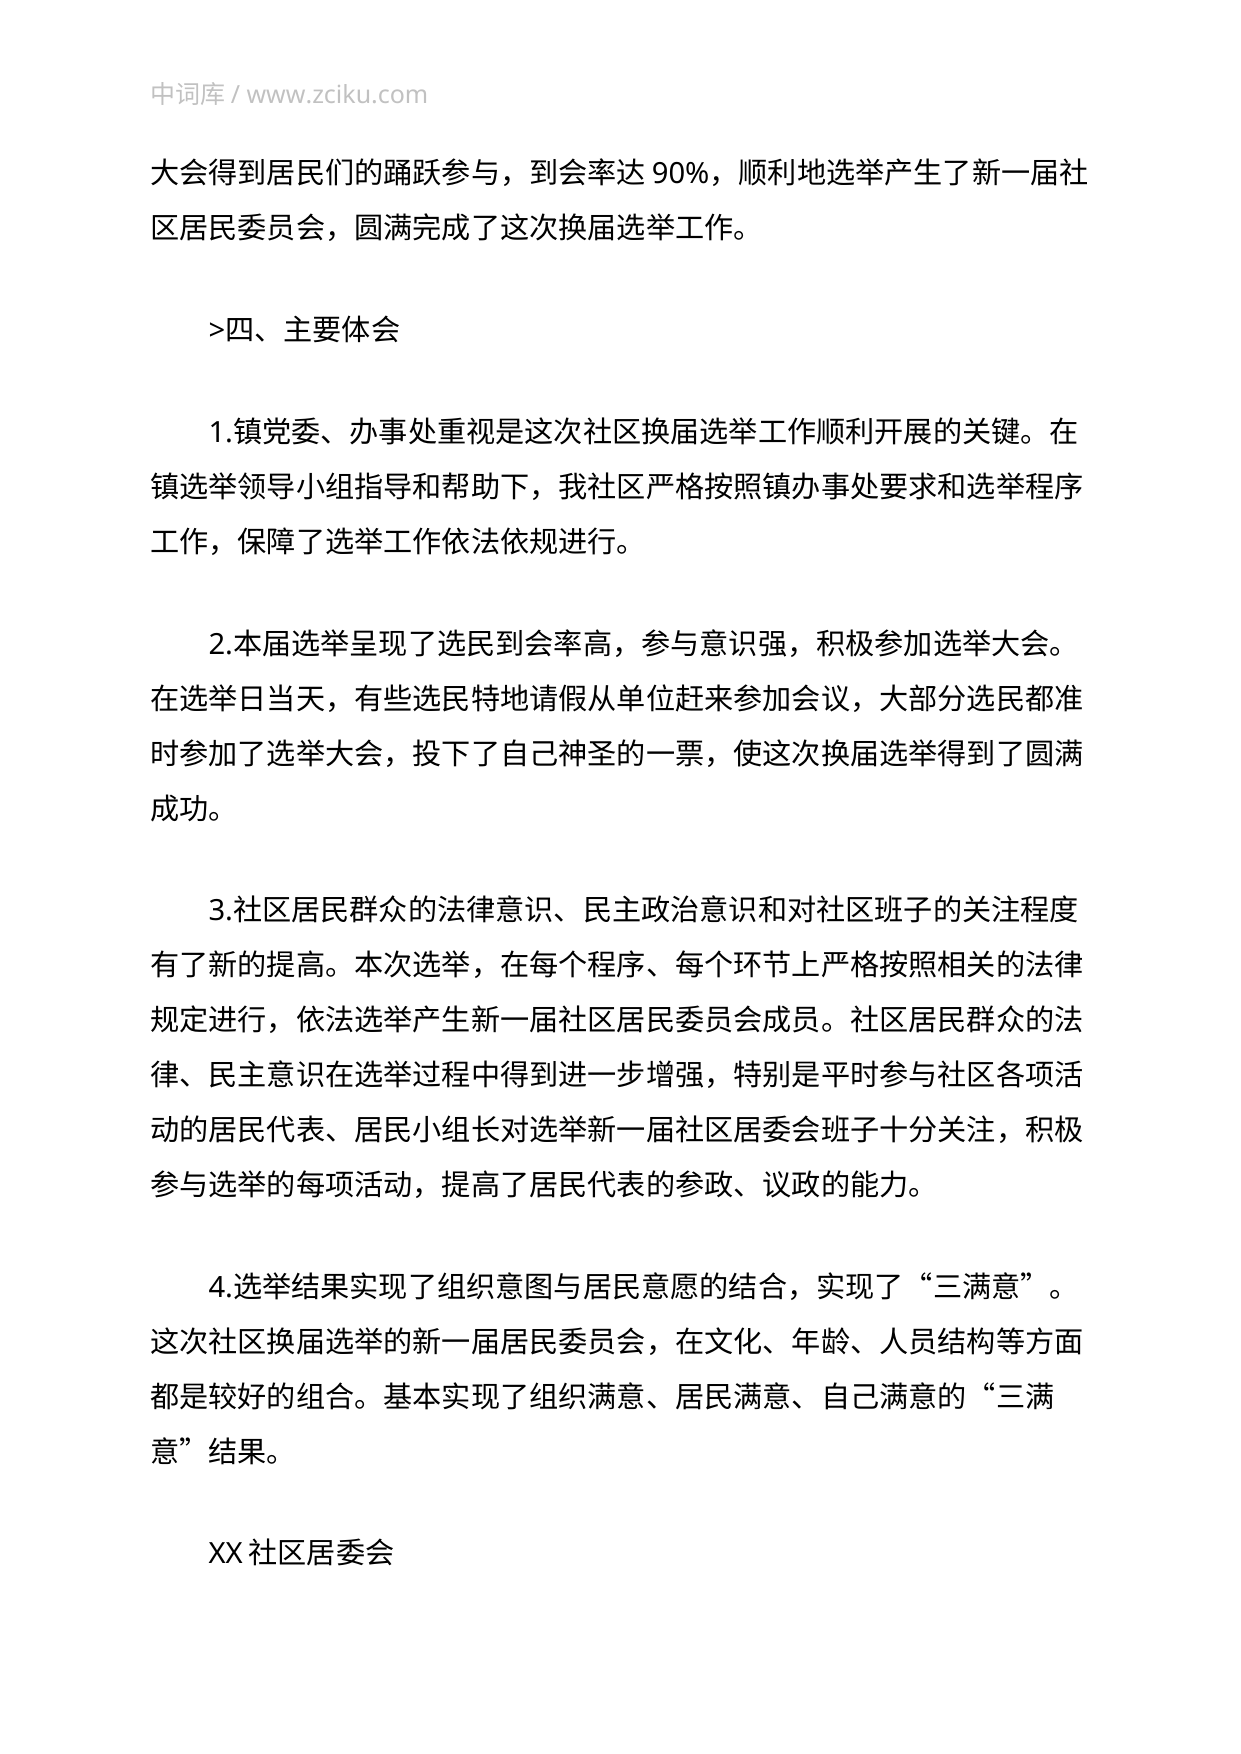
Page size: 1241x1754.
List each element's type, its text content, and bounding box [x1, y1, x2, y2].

text >四、主要体会 [150, 307, 1090, 349]
text XX社区居委会 [150, 1530, 1090, 1572]
text 3.社区居民群众的法律意识、民主政治意识和对社区班子的关注程度有了新的提高。本次选举，在每个程序、每个环节上严格按照相关的法律规定进行，依法选举产生新一届社区居民委员会成员。社区居民群众的法律、民主意识在选举过程中得到进一步增强，特别是平时参与社区各项活动的居民代表、居民小组长对选举新一届社区居委会班子十分关注，积极参与选举的每项活动，提高了居民代表的参政、议政的能力。 [150, 887, 1090, 1204]
text 1.镇党委、办事处重视是这次社区换届选举工作顺利开展的关键。在镇选举领导小组指导和帮助下，我社区严格按照镇办事处要求和选举程序工作，保障了选举工作依法依规进行。 [150, 409, 1090, 561]
text 2.本届选举呈现了选民到会率高，参与意识强，积极参加选举大会。在选举日当天，有些选民特地请假从单位赶来参加会议，大部分选民都准时参加了选举大会，投下了自己神圣的一票，使这次换届选举得到了圆满成功。 [150, 620, 1090, 827]
text 4.选举结果实现了组织意图与居民意愿的结合，实现了“三满意”。这次社区换届选举的新一届居民委员会，在文化、年龄、人员结构等方面都是较好的组合。基本实现了组织满意、居民满意、自己满意的“三满意”结果。 [150, 1263, 1090, 1470]
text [150, 150, 1090, 247]
